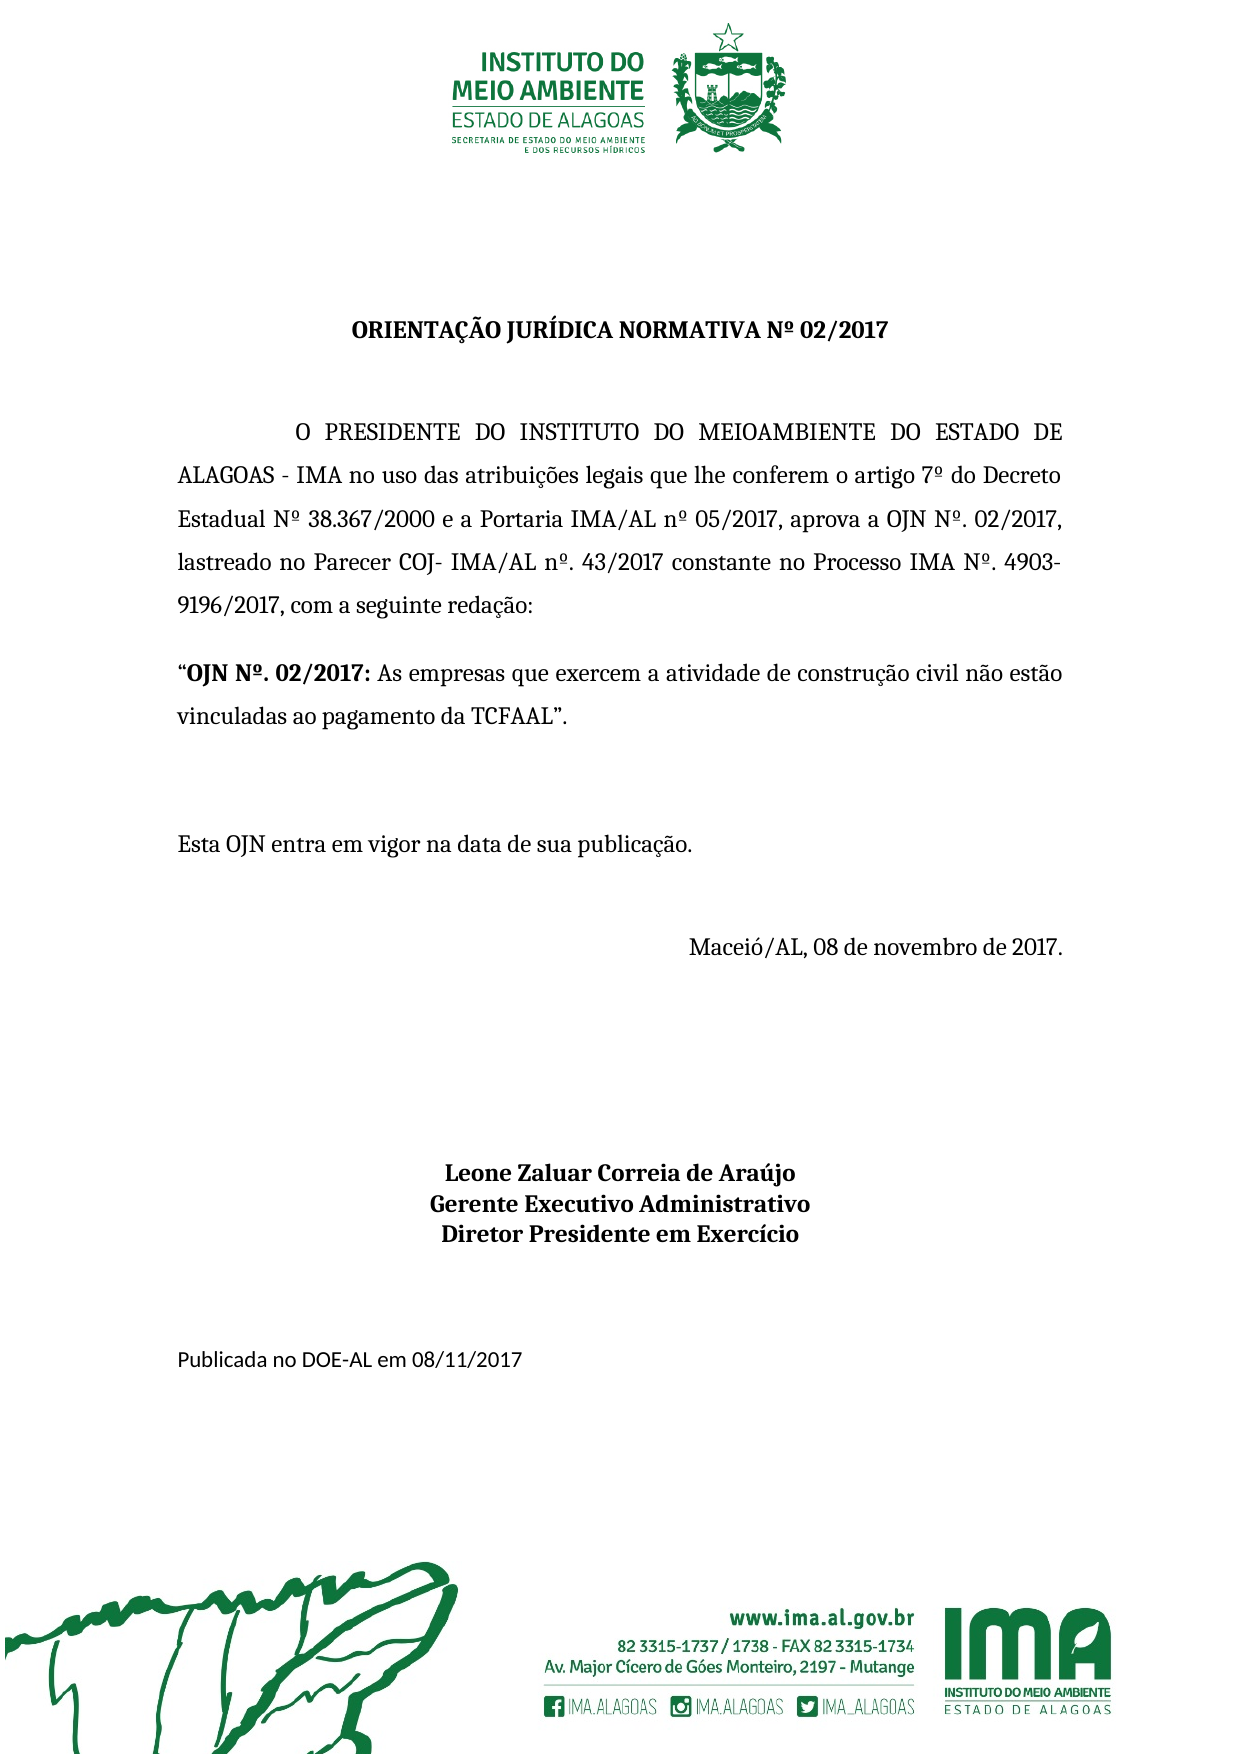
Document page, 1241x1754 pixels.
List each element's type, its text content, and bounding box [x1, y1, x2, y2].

picture [5, 1561, 1240, 1754]
text Leone Zaluar Correia de Araújo [177, 1159, 1063, 1188]
text Publicada no DOE-AL em 08/11/2017 [177, 1345, 1063, 1373]
text Esta OJN entra em vigor na data de sua publicação. [177, 830, 1063, 859]
text Gerente Executivo Administrativo [177, 1190, 1063, 1218]
picture [442, 22, 797, 159]
text “OJN Nº. 02/2017: As empresas que exercem a atividade de construção civil não estão vinculadas ao pagamento da TCFAAL”. [177, 659, 1063, 731]
text O PRESIDENTE DO INSTITUTO DO MEIOAMBIENTE DO ESTADO DE ALAGOAS - IMA no uso das atribuições legais que lhe conferem o artigo 7º do Decreto Estadual Nº 38.367/2000 e a Portaria IMA/AL nº 05/2017, aprova a OJN Nº. 02/2017, lastreado no Parecer COJ- IMA/AL nº. 43/2017 constante no Processo IMA Nº. 4903-9196/2017, com a seguinte redação: [177, 418, 1063, 619]
text ORIENTAÇÃO JURÍDICA NORMATIVA Nº 02/2017 [177, 316, 1063, 344]
text Diretor Presidente em Exercício [177, 1220, 1063, 1249]
text Maceió/AL, 08 de novembro de 2017. [177, 933, 1063, 962]
